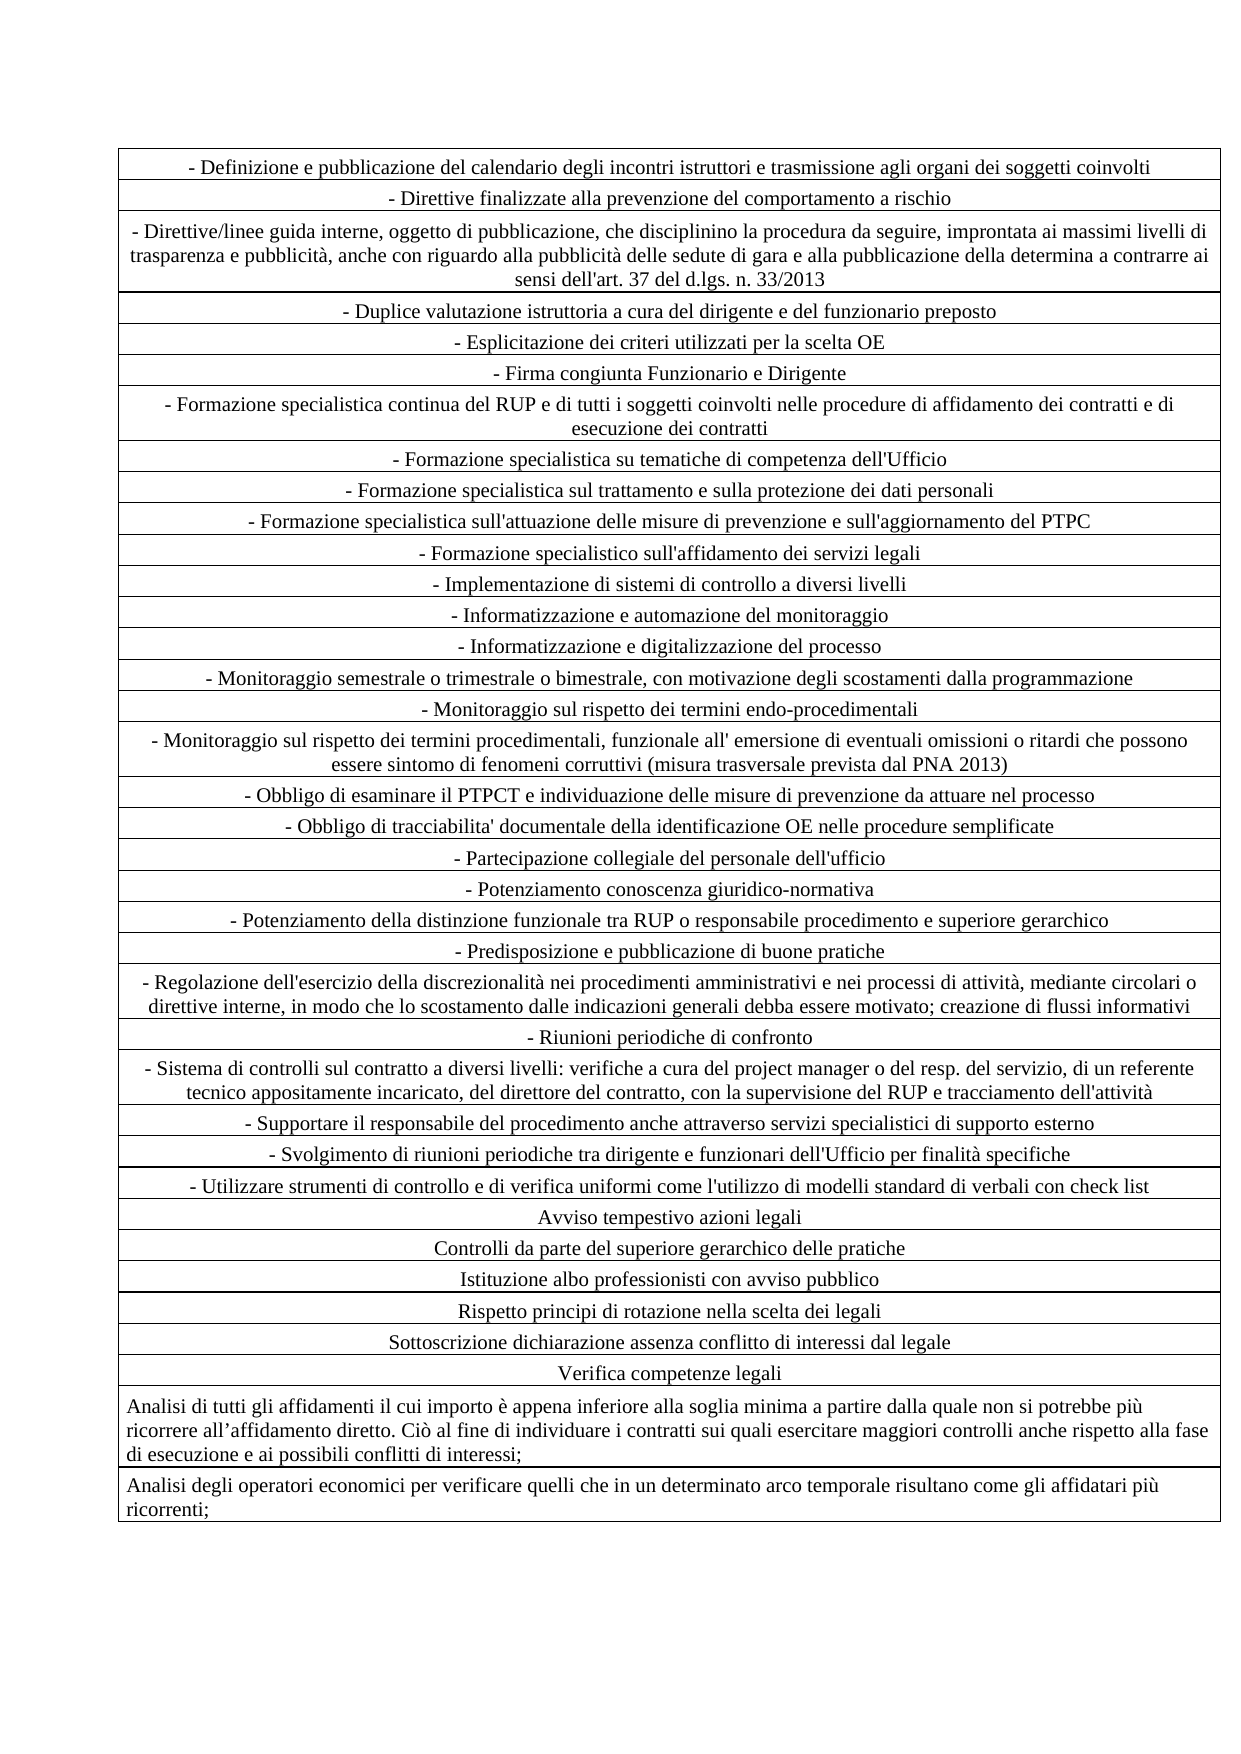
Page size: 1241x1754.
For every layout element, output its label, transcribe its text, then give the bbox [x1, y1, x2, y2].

table_cell Controlli da parte del superiore gerarchico delle pratiche [119, 1230, 1220, 1260]
table_cell - Formazione specialistica sull'attuazione delle misure di prevenzione e sull'aggiornamento del PTPC [119, 503, 1220, 533]
table_cell - Definizione e pubblicazione del calendario degli incontri istruttori e trasmissione agli organi dei soggetti coinvolti [119, 149, 1220, 179]
table_cell - Monitoraggio sul rispetto dei termini endo-procedimentali [119, 691, 1220, 721]
table_cell - Formazione specialistica continua del RUP e di tutti i soggetti coinvolti nelle procedure di affidamento dei contratti e di esecuzione dei contratti [119, 386, 1220, 440]
table_cell - Implementazione di sistemi di controllo a diversi livelli [119, 566, 1220, 596]
table_cell Analisi di tutti gli affidamenti il cui importo è appena inferiore alla soglia minima a partire dalla quale non si potrebbe più ricorrere all’affidamento diretto. Ciò al fine di individuare i contratti sui quali esercitare maggiori controlli anche rispetto alla fase di esecuzione e ai possibili conflitti di interessi; [119, 1386, 1220, 1466]
table_cell - Supportare il responsabile del procedimento anche attraverso servizi specialistici di supporto esterno [119, 1105, 1220, 1135]
table_cell - Esplicitazione dei criteri utilizzati per la scelta OE [119, 324, 1220, 354]
table_cell - Informatizzazione e digitalizzazione del processo [119, 628, 1220, 658]
table_cell - Monitoraggio sul rispetto dei termini procedimentali, funzionale all' emersione di eventuali omissioni o ritardi che possono essere sintomo di fenomeni corruttivi (misura trasversale prevista dal PNA 2013) [119, 722, 1220, 776]
table_cell Analisi degli operatori economici per verificare quelli che in un determinato arco temporale risultano come gli affidatari più ricorrenti; [119, 1468, 1220, 1521]
table_cell - Firma congiunta Funzionario e Dirigente [119, 355, 1220, 385]
table_cell - Duplice valutazione istruttoria a cura del dirigente e del funzionario preposto [119, 293, 1220, 323]
table_cell - Informatizzazione e automazione del monitoraggio [119, 597, 1220, 627]
table_cell - Svolgimento di riunioni periodiche tra dirigente e funzionari dell'Ufficio per finalità specifiche [119, 1136, 1220, 1166]
table_cell - Monitoraggio semestrale o trimestrale o bimestrale, con motivazione degli scostamenti dalla programmazione [119, 660, 1220, 690]
table_cell - Formazione specialistica su tematiche di competenza dell'Ufficio [119, 441, 1220, 471]
table_cell - Regolazione dell'esercizio della discrezionalità nei procedimenti amministrativi e nei processi di attività, mediante circolari o direttive interne, in modo che lo scostamento dalle indicazioni generali debba essere motivato; creazione di flussi informativi [119, 964, 1220, 1018]
table_cell Rispetto principi di rotazione nella scelta dei legali [119, 1293, 1220, 1323]
table_cell Istituzione albo professionisti con avviso pubblico [119, 1261, 1220, 1291]
table_cell - Formazione specialistico sull'affidamento dei servizi legali [119, 535, 1220, 565]
table_cell Avviso tempestivo azioni legali [119, 1199, 1220, 1229]
table_cell Verifica competenze legali [119, 1355, 1220, 1385]
table_cell - Formazione specialistica sul trattamento e sulla protezione dei dati personali [119, 472, 1220, 502]
table_cell Sottoscrizione dichiarazione assenza conflitto di interessi dal legale [119, 1324, 1220, 1354]
table_cell - Potenziamento della distinzione funzionale tra RUP o responsabile procedimento e superiore gerarchico [119, 902, 1220, 932]
table_cell - Obbligo di tracciabilita' documentale della identificazione OE nelle procedure semplificate [119, 808, 1220, 838]
table_cell - Direttive/linee guida interne, oggetto di pubblicazione, che disciplinino la procedura da seguire, improntata ai massimi livelli di trasparenza e pubblicità, anche con riguardo alla pubblicità delle sedute di gara e alla pubblicazione della determina a contrarre ai sensi dell'art. 37 del d.lgs. n. 33/2013 [119, 211, 1220, 291]
table_cell - Potenziamento conoscenza giuridico-normativa [119, 871, 1220, 901]
table_cell - Obbligo di esaminare il PTPCT e individuazione delle misure di prevenzione da attuare nel processo [119, 777, 1220, 807]
table_cell - Utilizzare strumenti di controllo e di verifica uniformi come l'utilizzo di modelli standard di verbali con check list [119, 1168, 1220, 1198]
table_cell - Riunioni periodiche di confronto [119, 1019, 1220, 1049]
table_cell - Sistema di controlli sul contratto a diversi livelli: verifiche a cura del project manager o del resp. del servizio, di un referente tecnico appositamente incaricato, del direttore del contratto, con la supervisione del RUP e tracciamento dell'attività [119, 1050, 1220, 1104]
table_cell - Partecipazione collegiale del personale dell'ufficio [119, 839, 1220, 869]
table_cell - Predisposizione e pubblicazione di buone pratiche [119, 933, 1220, 963]
table_cell - Direttive finalizzate alla prevenzione del comportamento a rischio [119, 180, 1220, 210]
